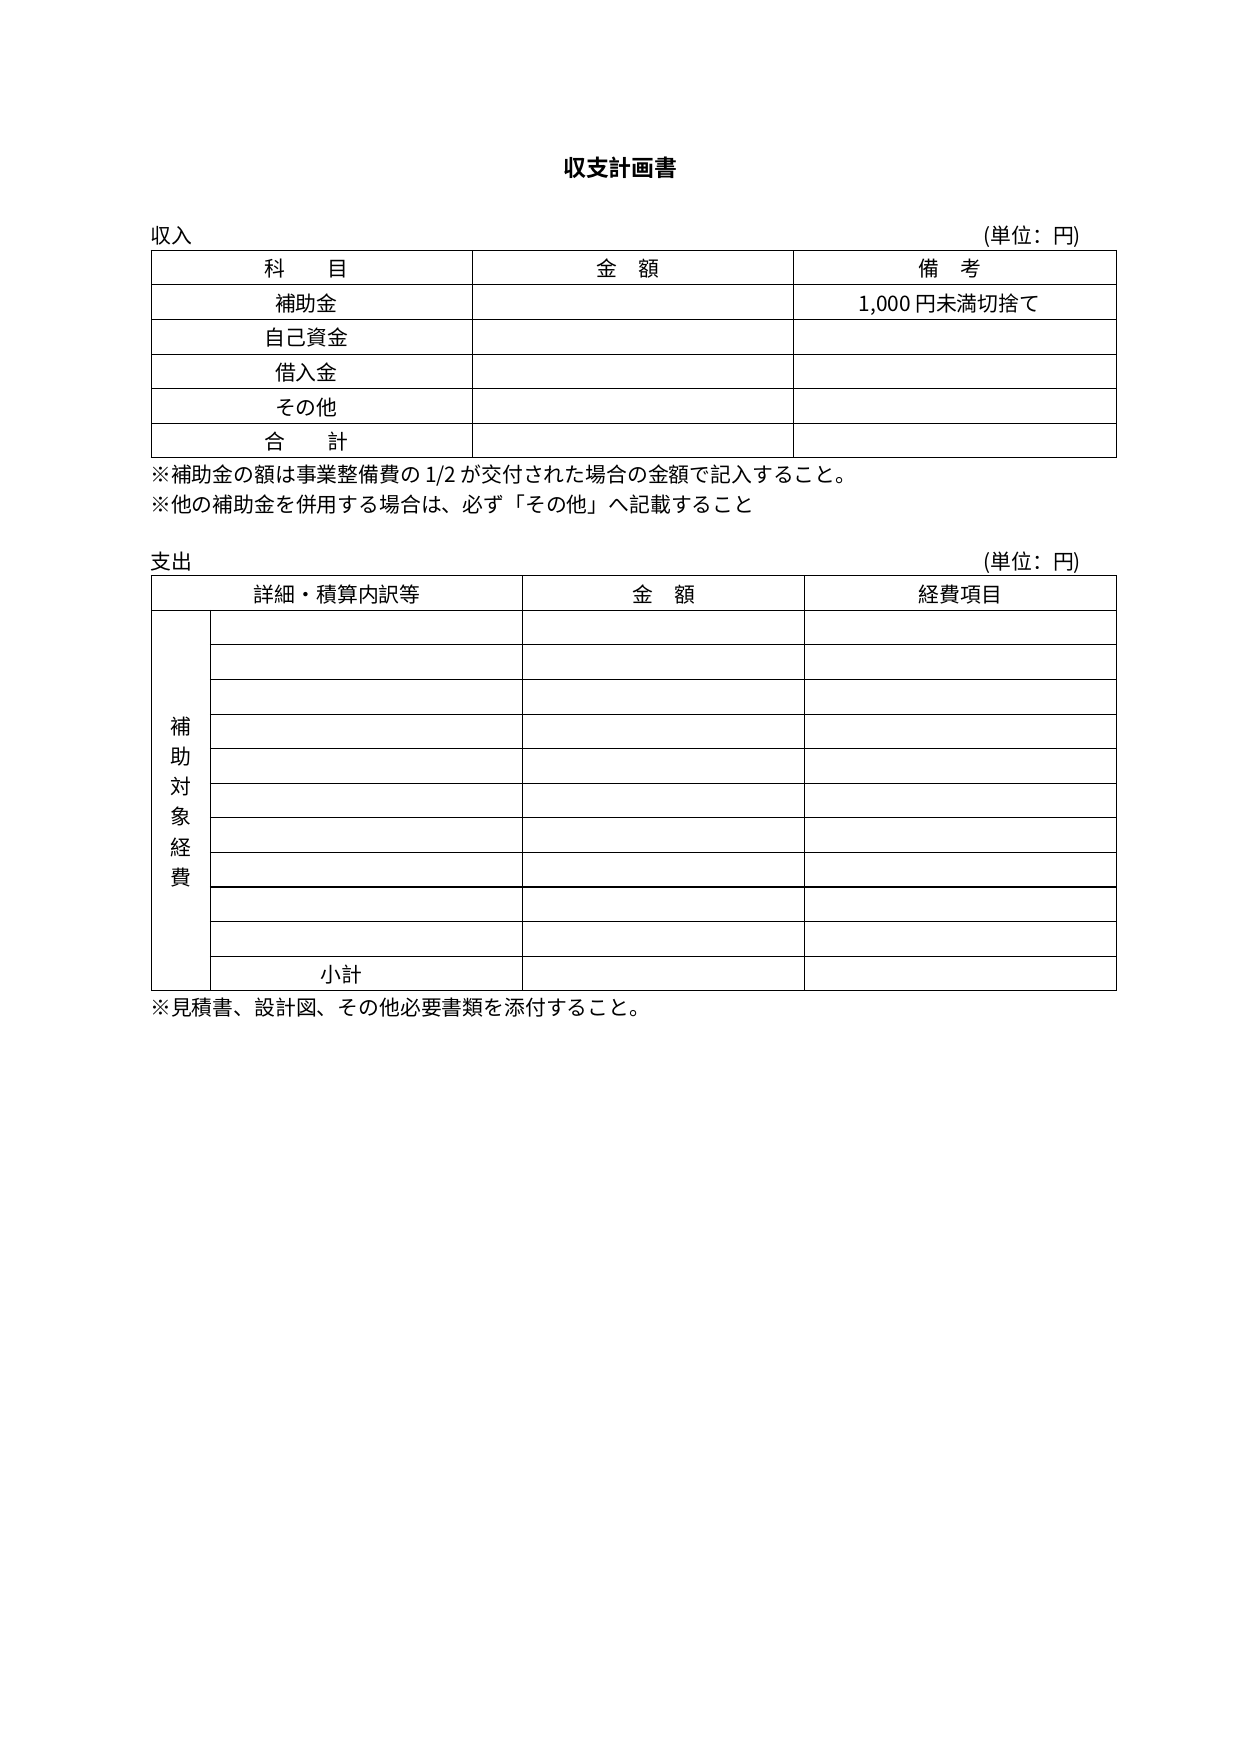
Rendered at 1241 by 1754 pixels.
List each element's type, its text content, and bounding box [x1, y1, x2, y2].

table_cell [211, 715, 522, 748]
text 収支計画書 [150, 150, 1090, 183]
table_cell [473, 285, 793, 319]
table_header 金 額 [523, 576, 804, 610]
table_cell [473, 355, 793, 388]
table_cell [211, 784, 522, 817]
table_cell [805, 645, 1116, 679]
table_header 科 目 [152, 251, 472, 284]
table_cell [211, 680, 522, 713]
text ※見積書、設計図、その他必要書類を添付すること。 [150, 991, 1090, 1021]
table_header 詳細・積算内訳等 [152, 576, 522, 610]
table_cell [805, 853, 1116, 886]
table_cell [805, 957, 1116, 990]
table_cell [211, 888, 522, 921]
table_cell [523, 715, 804, 748]
table_cell [794, 389, 1116, 423]
table_cell 合 計 [152, 424, 472, 457]
table_cell 補 助 対 象 経 費 [152, 611, 210, 990]
table_cell [211, 645, 522, 679]
table_cell [523, 853, 804, 886]
table_cell [794, 355, 1116, 388]
table_cell [523, 888, 804, 921]
table_cell [523, 749, 804, 783]
table_cell [473, 320, 793, 353]
table_cell 小計 [211, 957, 522, 990]
table_cell [805, 888, 1116, 921]
table_cell [794, 320, 1116, 353]
table_cell [523, 784, 804, 817]
table_cell [523, 680, 804, 713]
table_cell [211, 749, 522, 783]
table_cell [805, 611, 1116, 644]
table_cell [805, 784, 1116, 817]
table_header 備 考 [794, 251, 1116, 284]
table_cell その他 [152, 389, 472, 423]
table_cell [805, 680, 1116, 713]
text 支出 (単位：円) [150, 545, 1090, 575]
table_cell [473, 424, 793, 457]
table_cell [523, 645, 804, 679]
table_cell [523, 957, 804, 990]
table_cell [805, 818, 1116, 852]
table_cell [523, 922, 804, 956]
text ※他の補助金を併用する場合は、必ず「その他」へ記載すること [150, 488, 1090, 519]
table_header 金 額 [473, 251, 793, 284]
text 収入 (単位：円) [150, 219, 1090, 250]
table_cell [805, 749, 1116, 783]
table_cell [211, 853, 522, 886]
table_cell [473, 389, 793, 423]
table_cell [211, 922, 522, 956]
table_cell 1,000円未満切捨て [794, 285, 1116, 319]
table_cell [523, 818, 804, 852]
text ※補助金の額は事業整備費の1/2が交付された場合の金額で記入すること。 [150, 458, 1090, 488]
table_cell [805, 922, 1116, 956]
table_cell [211, 611, 522, 644]
table_cell 借入金 [152, 355, 472, 388]
table_cell [794, 424, 1116, 457]
table_cell [523, 611, 804, 644]
table_cell [805, 715, 1116, 748]
table_cell 自己資金 [152, 320, 472, 353]
table_cell [211, 818, 522, 852]
table_cell 補助金 [152, 285, 472, 319]
table_header 経費項目 [805, 576, 1116, 610]
